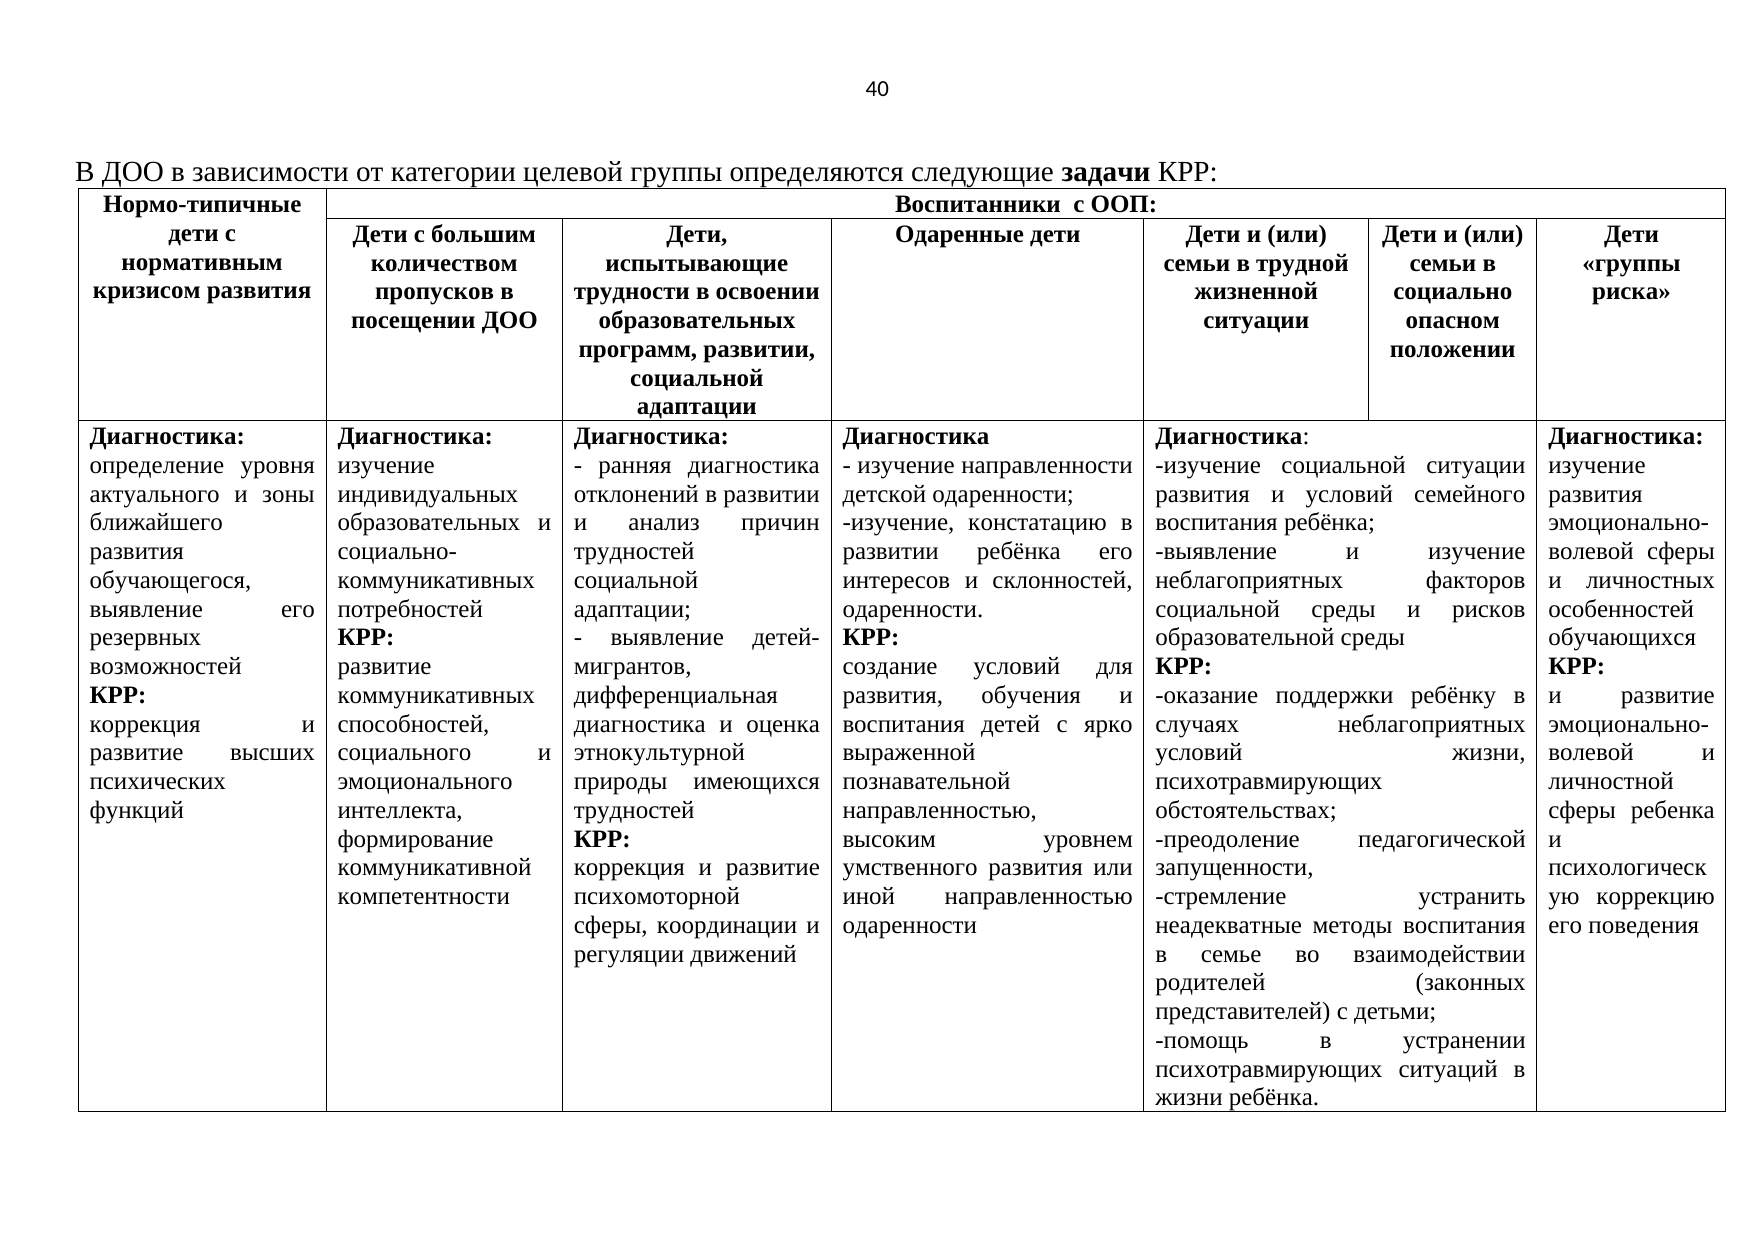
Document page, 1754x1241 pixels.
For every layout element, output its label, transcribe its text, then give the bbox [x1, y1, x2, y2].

table_cell Диагностика - изучение направленности детской одаренности; -изучение, констатацию в развитии ребёнка его интересов и склонностей, одаренности. КРР: создание условий для развития, обучения и воспитания детей с ярко выраженной познавательной направленностью, высоким уровнем умственного развития или иной направленностью одаренности [832, 421, 1143, 1111]
table_cell Диагностика: -изучение социальной ситуации развития и условий семейного воспитания ребёнка; -выявление и изучение неблагоприятных факторов социальной среды и рисков образовательной среды КРР: -оказание поддержки ребёнку в случаях неблагоприятных условий жизни, психотравмирующих обстоятельствах; -преодоление педагогической запущенности, -стремление устранить неадекватные методы воспитания в семье во взаимодействии родителей (законных представителей) с детьми; -помощь в устранении психотравмирующих ситуаций в жизни ребёнка. [1144, 421, 1536, 1111]
table_cell Дети, испытывающие трудности в освоении образовательных программ, развитии, социальной адаптации [563, 219, 831, 420]
table_cell Дети «группы риска» [1537, 219, 1725, 420]
table_cell Диагностика: - ранняя диагностика отклонений в развитии и анализ причин трудностей социальной адаптации; - выявление детей-мигрантов, дифференциальная диагностика и оценка этнокультурной природы имеющихся трудностей КРР: коррекция и развитие психомоторной сферы, координации и регуляции движений [563, 421, 831, 1111]
table_header Воспитанники с ООП: [327, 189, 1725, 218]
table_cell Дети и (или) семьи в трудной жизненной ситуации [1144, 219, 1368, 420]
text В ДОО в зависимости от категории целевой группы определяются следующие задачи КРР: [75, 154, 1679, 188]
table_cell Дети и (или) семьи в социально опасном положении [1369, 219, 1536, 420]
table_cell Диагностика: изучение индивидуальных образовательных и социально-коммуникативных потребностей КРР: развитие коммуникативных способностей, социального и эмоционального интеллекта, формирование коммуникативной компетентности [327, 421, 562, 1111]
table_cell Диагностика: изучение развития эмоционально-волевой сферы и личностных особенностей обучающихся КРР: и развитие эмоционально-волевой и личностной сферы ребенка и психологическую коррекцию его поведения [1537, 421, 1725, 1111]
table_cell Дети с большим количеством пропусков в посещении ДОО [327, 219, 562, 420]
table_header Нормо-типичные дети с нормативным кризисом развития [79, 189, 326, 420]
table_cell Одаренные дети [832, 219, 1143, 420]
table_cell Диагностика: определение уровня актуального и зоны ближайшего развития обучающегося, выявление его резервных возможностей КРР: коррекция и развитие высших психических функций [79, 421, 326, 1111]
